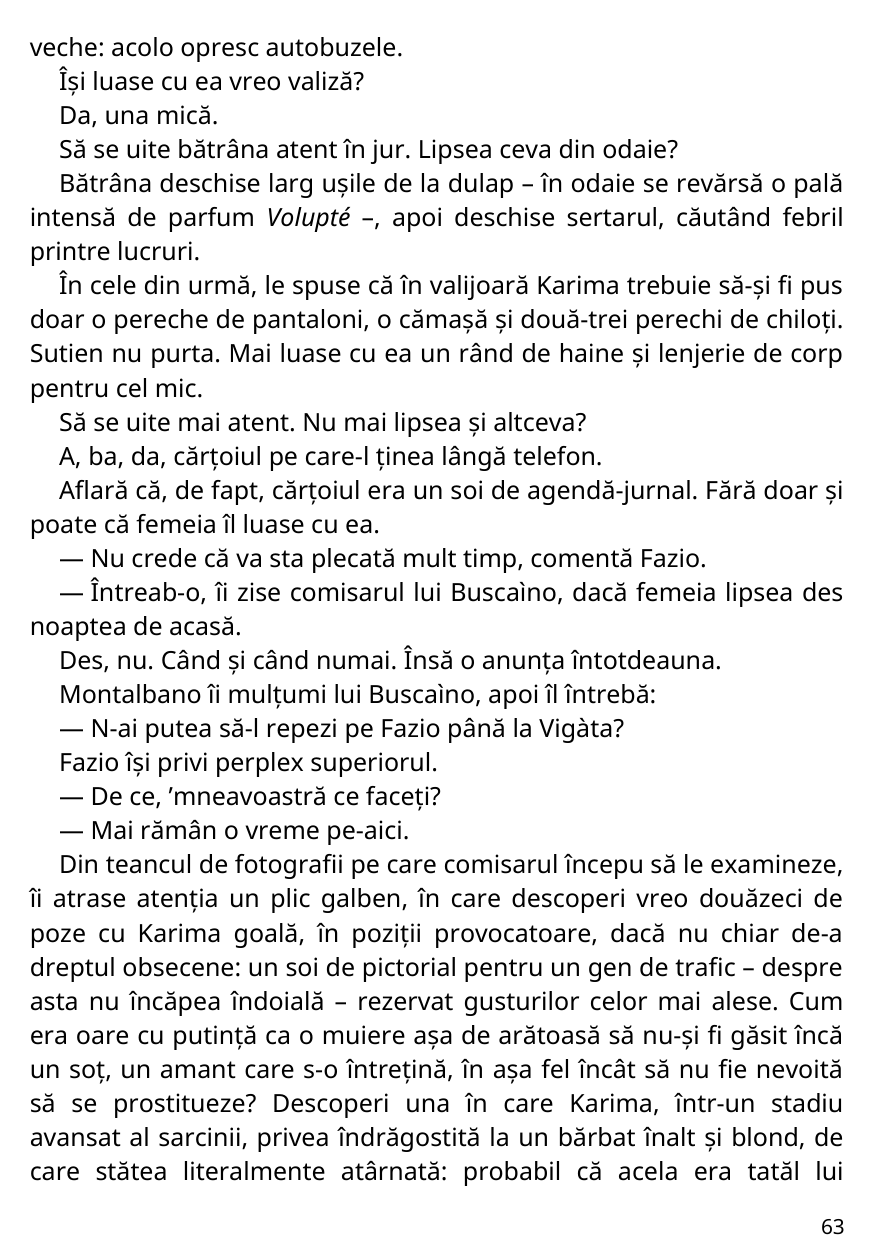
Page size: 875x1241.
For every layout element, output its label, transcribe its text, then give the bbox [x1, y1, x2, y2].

text Îşi luase cu ea vreo valiză? [29, 64, 844, 98]
text Bătrâna deschise larg uşile de la dulap – în odaie se revărsă o pală intensă de parfum Volupté –, apoi deschise sertarul, căutând febril printre lucruri. [29, 166, 844, 268]
text Montalbano îi mulţumi lui Buscaìno, apoi îl întrebă: [29, 677, 844, 711]
text În cele din urmă, le spuse că în valijoară Karima trebuie să-şi fi pus doar o pereche de pantaloni, o cămaşă şi două-trei perechi de chiloţi. Sutien nu purta. Mai luase cu ea un rând de haine şi lenjerie de corp pentru cel mic. [29, 268, 844, 404]
text Des, nu. Când şi când numai. Însă o anunţa întotdeauna. [29, 643, 844, 677]
text — N-ai putea să-l repezi pe Fazio până la Vigàta? [29, 711, 844, 745]
text Da, una mică. [29, 98, 844, 132]
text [29, 847, 844, 1188]
text Să se uite mai atent. Nu mai lipsea şi altceva? [29, 404, 844, 438]
text — Mai rămân o vreme pe-aici. [29, 813, 844, 847]
text Să se uite bătrâna atent în jur. Lipsea ceva din odaie? [29, 132, 844, 166]
text Aflară că, de fapt, cărţoiul era un soi de agendă-jurnal. Fără doar şi poate că femeia îl luase cu ea. [29, 472, 844, 541]
text Fazio îşi privi perplex superiorul. [29, 745, 844, 779]
text A, ba, da, cărţoiul pe care-l ţinea lângă telefon. [29, 438, 844, 472]
text — Întreab-o, îi zise comisarul lui Buscaìno, dacă femeia lipsea des noaptea de acasă. [29, 574, 844, 643]
text — De ce, ’mneavoastră ce faceţi? [29, 779, 844, 813]
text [29, 29, 844, 64]
text — Nu crede că va sta plecată mult timp, comentă Fazio. [29, 541, 844, 574]
